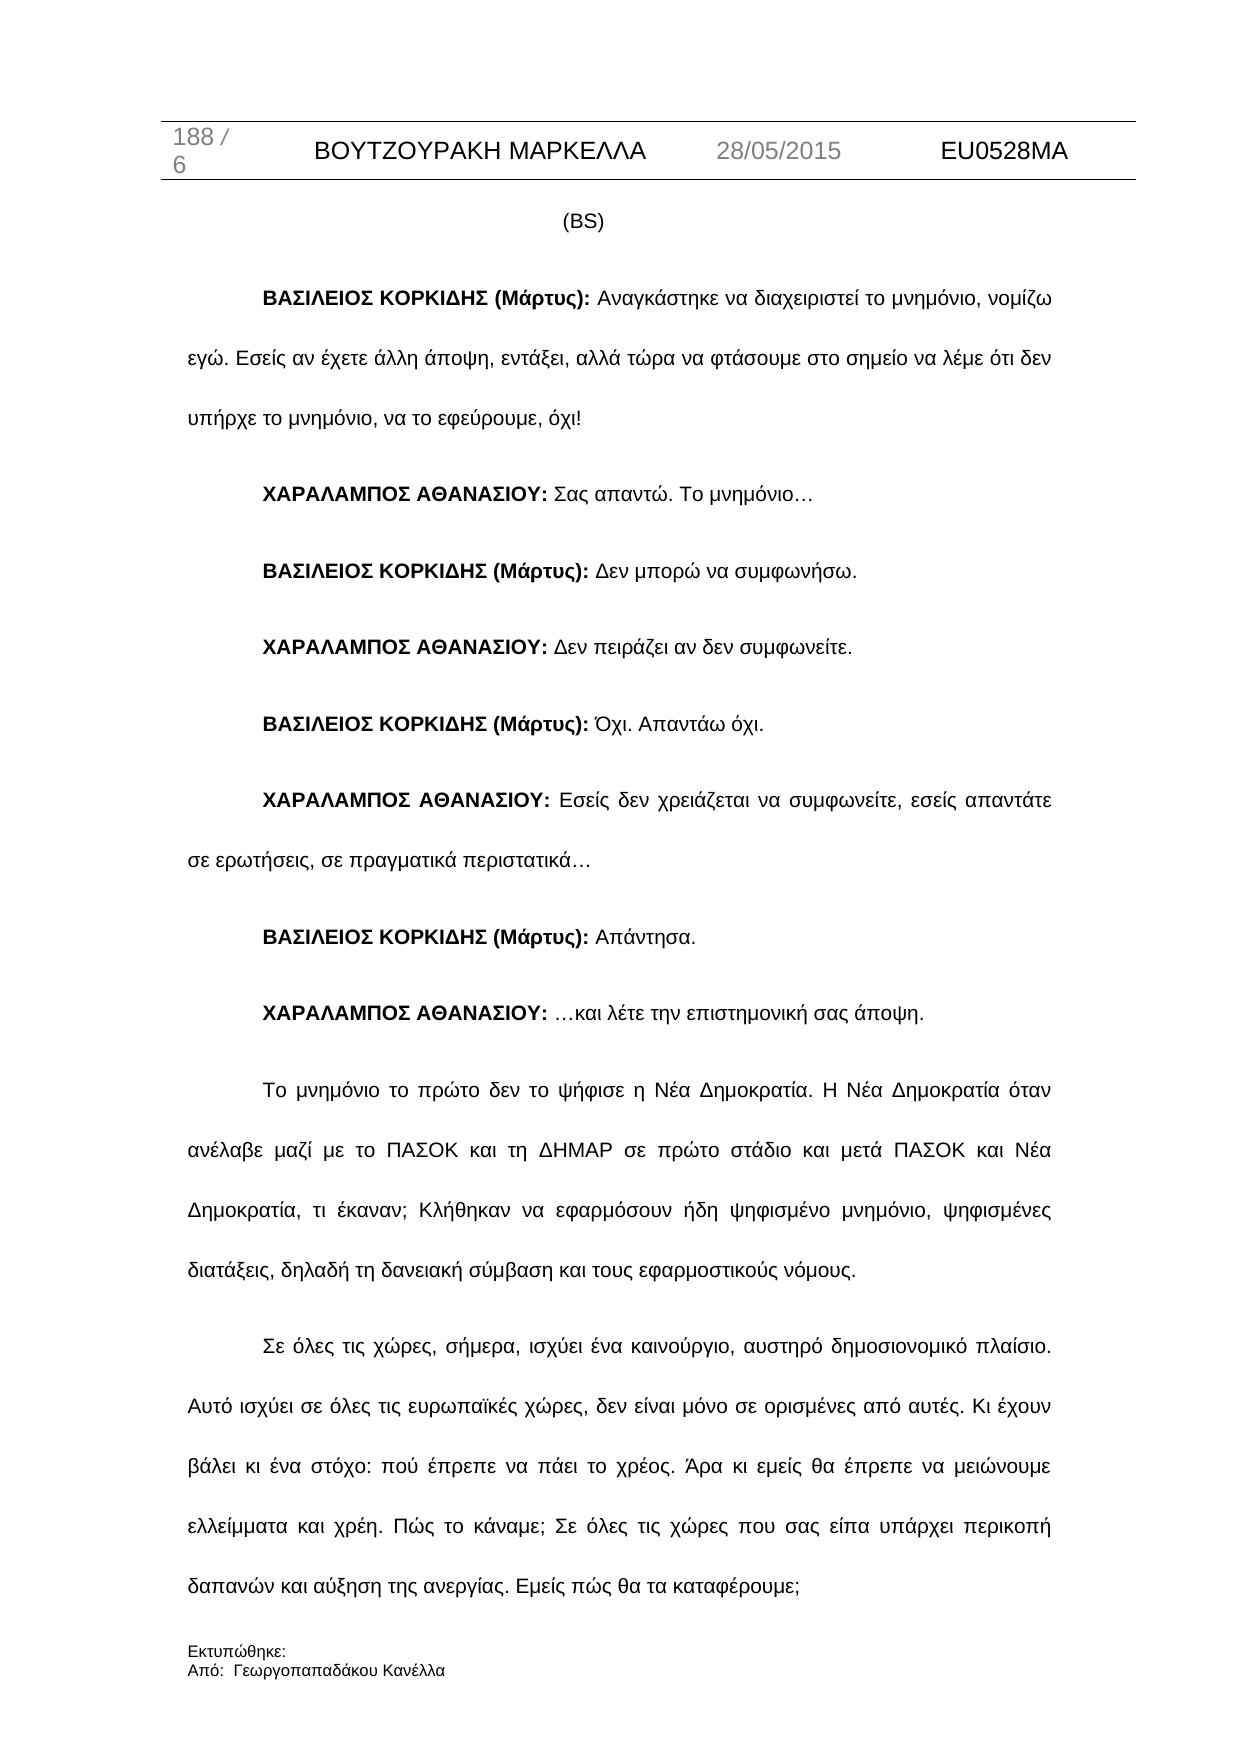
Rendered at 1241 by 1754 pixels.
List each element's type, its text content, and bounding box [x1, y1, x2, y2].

text ΒΑΣΙΛΕΙΟΣ ΚΟΡΚΙΔΗΣ (Μάρτυς): Αναγκάστηκε να διαχειριστεί το μνημόνιο, νομίζω εγώ. Εσείς αν έχετε άλλη άποψη, εντάξει, αλλά τώρα να φτάσουμε στο σημείο να λέμε ότι δεν υπήρχε το μνημόνιο, να το εφεύρουμε, όχι! [187, 286, 1053, 429]
text Το μνημόνιο το πρώτο δεν το ψήφισε η Νέα Δημοκρατία. Η Νέα Δημοκρατία όταν ανέλαβε μαζί με το ΠΑΣΟΚ και τη ΔΗΜΑΡ σε πρώτο στάδιο και μετά ΠΑΣΟΚ και Νέα Δημοκρατία, τι έκαναν; Κλήθηκαν να εφαρμόσουν ήδη ψηφισμένο μνημόνιο, ψηφισμένες διατάξεις, δηλαδή τη δανειακή σύμβαση και τους εφαρμοστικούς νόμους. [187, 1078, 1053, 1281]
text ΧΑΡΑΛΑΜΠΟΣ ΑΘΑΝΑΣΙΟΥ: Δεν πειράζει αν δεν συμφωνείτε. [187, 635, 1053, 659]
text ΒΑΣΙΛΕΙΟΣ ΚΟΡΚΙΔΗΣ (Μάρτυς): Όχι. Απαντάω όχι. [187, 712, 1053, 736]
text ΒΑΣΙΛΕΙΟΣ ΚΟΡΚΙΔΗΣ (Μάρτυς): Δεν μπορώ να συμφωνήσω. [187, 558, 1053, 582]
text ΧΑΡΑΛΑΜΠΟΣ ΑΘΑΝΑΣΙΟΥ: …και λέτε την επιστημονική σας άποψη. [187, 1001, 1053, 1025]
text Σε όλες τις χώρες, σήμερα, ισχύει ένα καινούργιο, αυστηρό δημοσιονομικό πλαίσιο. Αυτό ισχύει σε όλες τις ευρωπαϊκές χώρες, δεν είναι μόνο σε ορισμένες από αυτές. Κι έχουν βάλει κι ένα στόχο: πού έπρεπε να πάει το χρέος. Άρα κι εμείς θα έπρεπε να μειώνουμε ελλείμματα και χρέη. Πώς το κάναμε; Σε όλες τις χώρες που σας είπα υπάρχει περικοπή δαπανών και αύξηση της ανεργίας. Εμείς πώς θα τα καταφέρουμε; [187, 1334, 1053, 1597]
text (BS) [487, 209, 1053, 233]
text ΧΑΡΑΛΑΜΠΟΣ ΑΘΑΝΑΣΙΟΥ: Σας απαντώ. Το μνημόνιο… [187, 482, 1053, 506]
text ΧΑΡΑΛΑΜΠΟΣ ΑΘΑΝΑΣΙΟΥ: Εσείς δεν χρειάζεται να συμφωνείτε, εσείς απαντάτε σε ερωτήσεις, σε πραγματικά περιστατικά… [187, 788, 1053, 872]
text ΒΑΣΙΛΕΙΟΣ ΚΟΡΚΙΔΗΣ (Μάρτυς): Απάντησα. [187, 924, 1053, 948]
